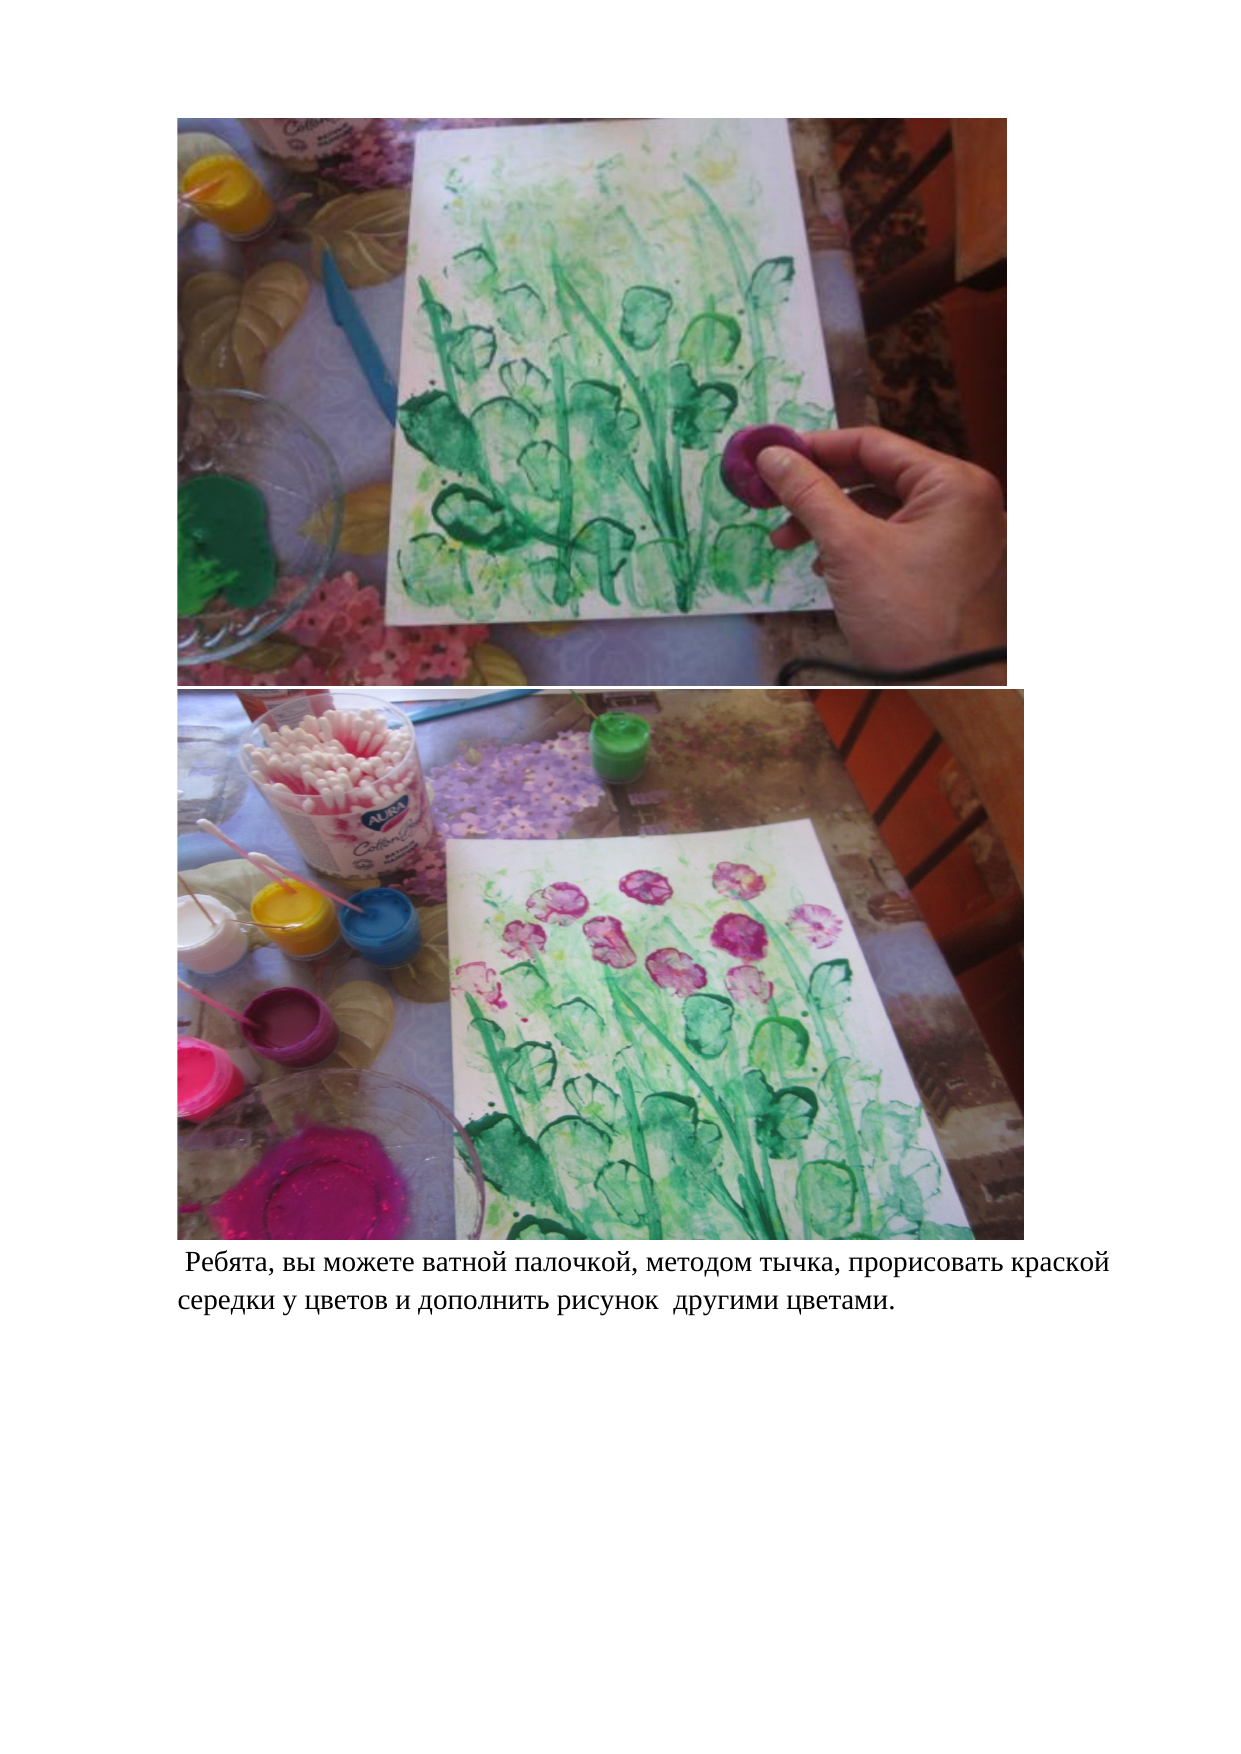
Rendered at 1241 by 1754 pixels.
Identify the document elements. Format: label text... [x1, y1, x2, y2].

list Ребята, вы можете ватной палочкой, методом тычка, прорисовать краской середки у цветов и дополнить рисунок другими цветами. [177, 1244, 1152, 1316]
picture [177, 118, 1007, 686]
picture [177, 689, 1024, 1240]
